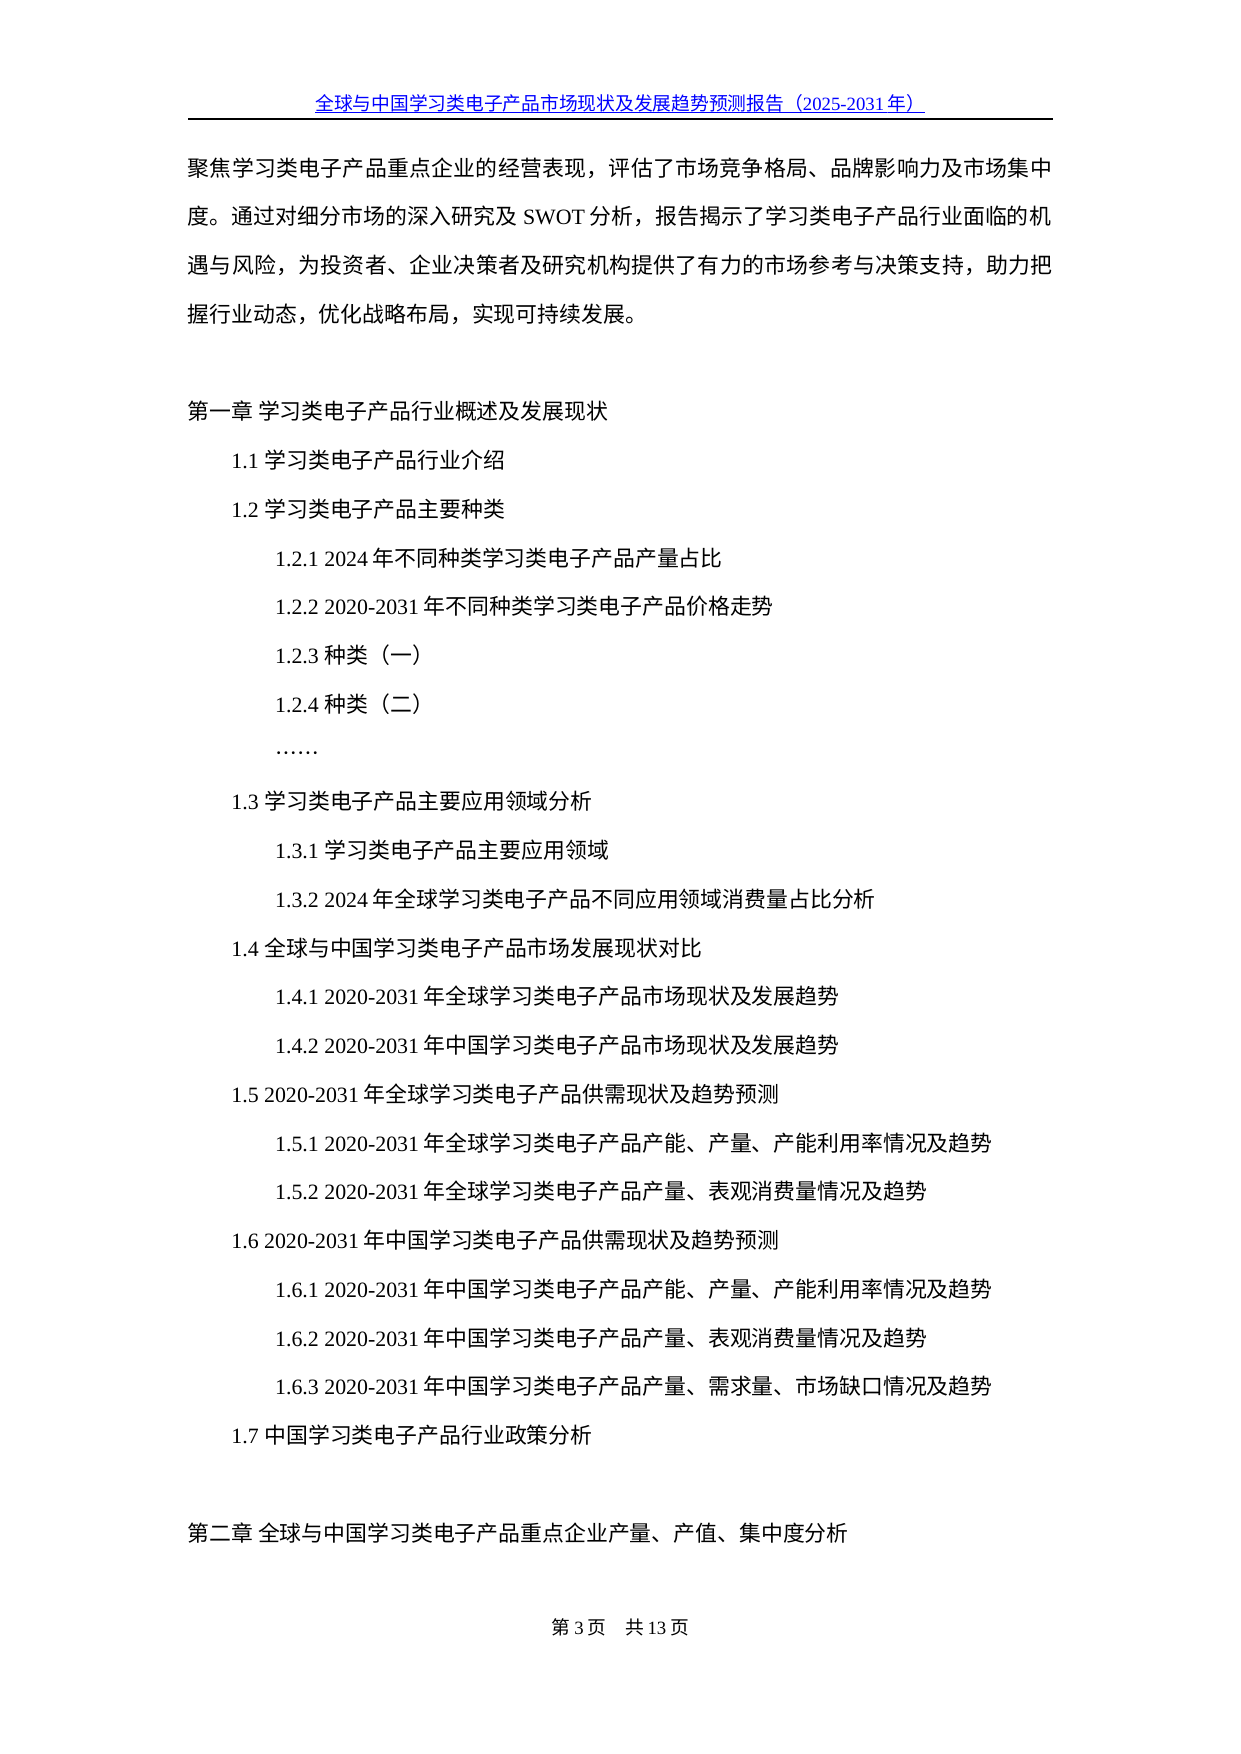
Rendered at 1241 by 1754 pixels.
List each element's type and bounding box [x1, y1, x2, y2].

text [187, 150, 1053, 1548]
